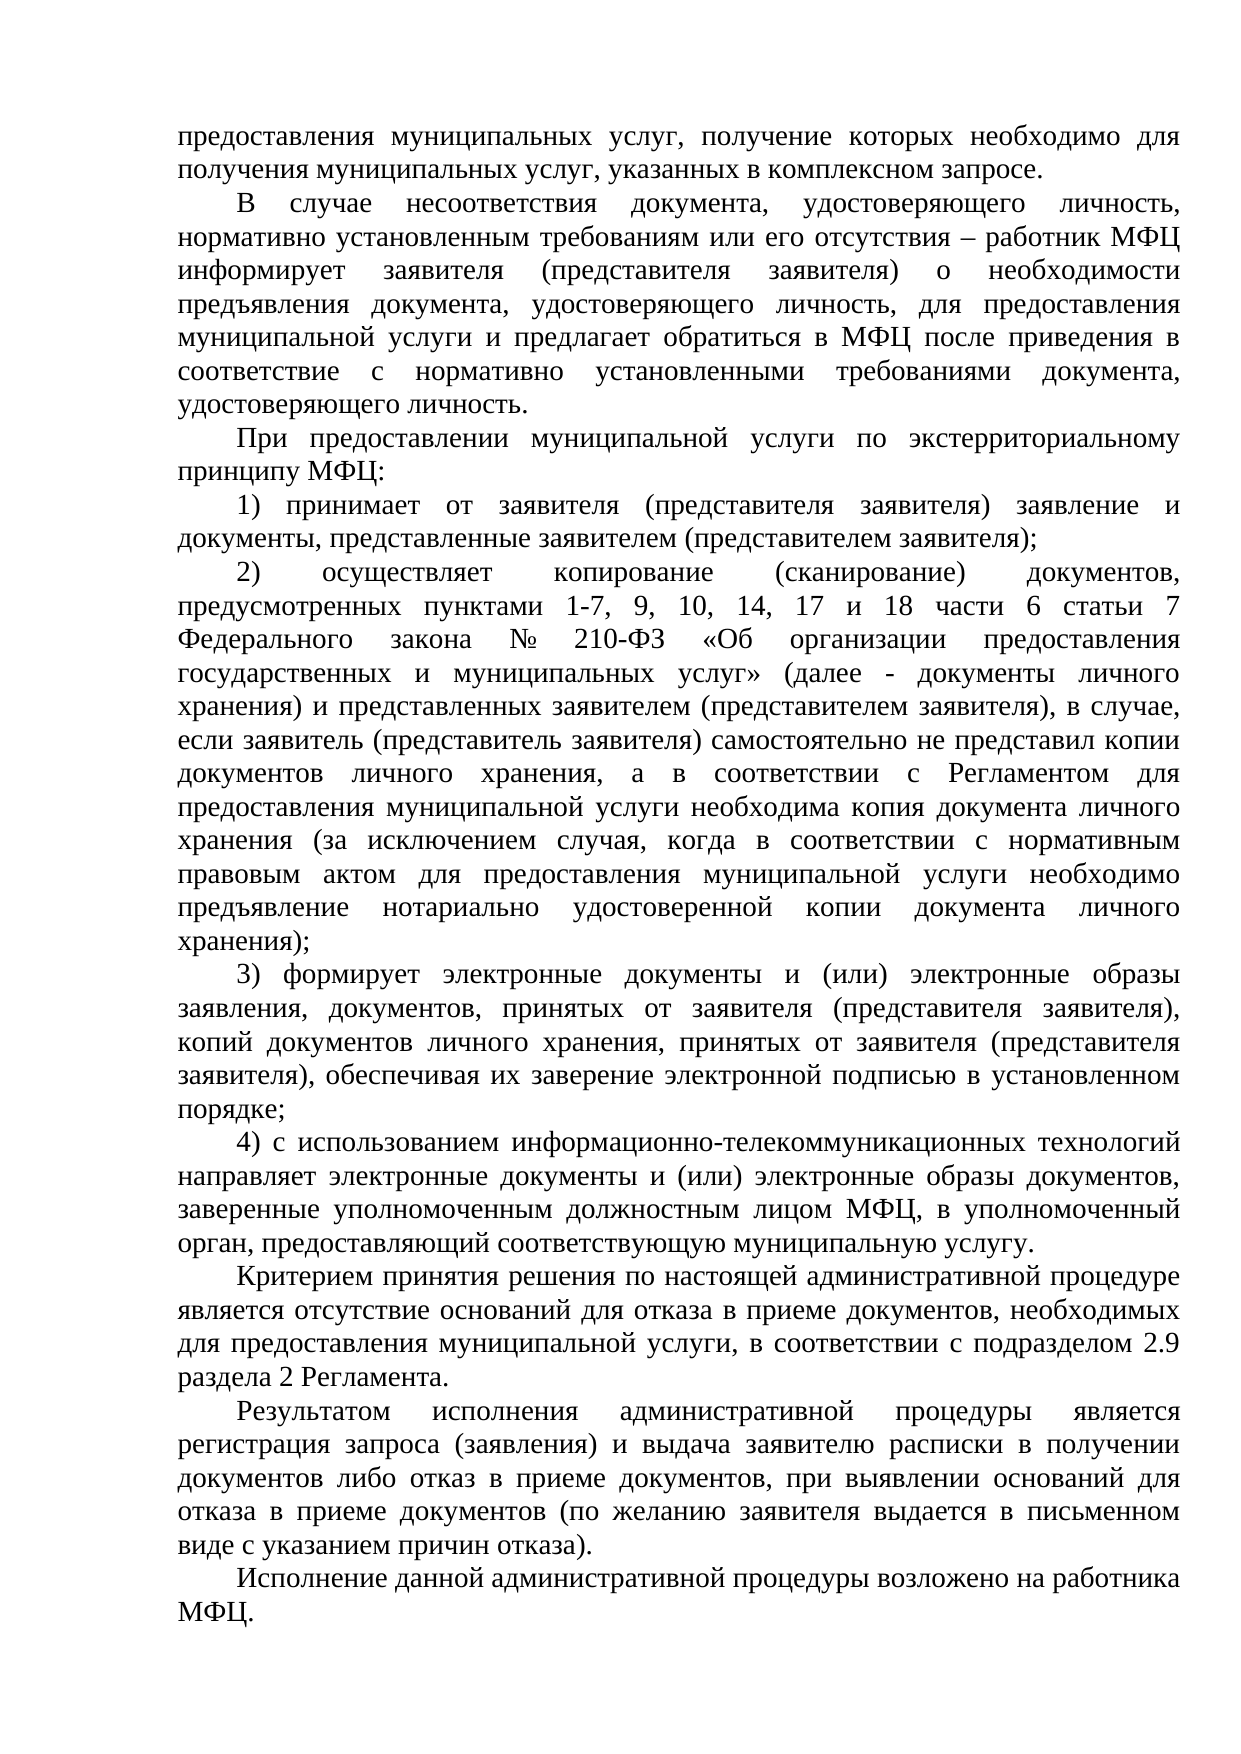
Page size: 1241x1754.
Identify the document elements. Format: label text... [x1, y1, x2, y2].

text При предоставлении муниципальной услуги по экстерриториальному принципу МФЦ: [177, 420, 1181, 487]
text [177, 118, 1181, 185]
text Критерием принятия решения по настоящей административной процедуре является отсутствие оснований для отказа в приеме документов, необходимых для предоставления муниципальной услуги, в соответствии с подразделом 2.9 раздела 2 Регламента. [177, 1258, 1181, 1393]
text 3) формирует электронные документы и (или) электронные образы заявления, документов, принятых от заявителя (представителя заявителя), копий документов личного хранения, принятых от заявителя (представителя заявителя), обеспечивая их заверение электронной подписью в установленном порядке; [177, 957, 1181, 1124]
text 2) осуществляет копирование (сканирование) документов, предусмотренных пунктами 1-7, 9, 10, 14, 17 и 18 части 6 статьи 7 Федерального закона № 210-ФЗ «Об организации предоставления государственных и муниципальных услуг» (далее - документы личного хранения) и представленных заявителем (представителем заявителя), в случае, если заявитель (представитель заявителя) самостоятельно не представил копии документов личного хранения, а в соответствии с Регламентом для предоставления муниципальной услуги необходима копия документа личного хранения (за исключением случая, когда в соответствии с нормативным правовым актом для предоставления муниципальной услуги необходимо предъявление нотариально удостоверенной копии документа личного хранения); [177, 554, 1181, 957]
text В случае несоответствия документа, удостоверяющего личность, нормативно установленным требованиям или его отсутствия – работник МФЦ информирует заявителя (представителя заявителя) о необходимости предъявления документа, удостоверяющего личность, для предоставления муниципальной услуги и предлагает обратиться в МФЦ после приведения в соответствие с нормативно установленными требованиями документа, удостоверяющего личность. [177, 185, 1181, 420]
text Исполнение данной административной процедуры возложено на работника МФЦ. [177, 1560, 1181, 1627]
text 4) с использованием информационно-телекоммуникационных технологий направляет электронные документы и (или) электронные образы документов, заверенные уполномоченным должностным лицом МФЦ, в уполномоченный орган, предоставляющий соответствующую муниципальную услугу. [177, 1124, 1181, 1258]
text Результатом исполнения административной процедуры является регистрация запроса (заявления) и выдача заявителю расписки в получении документов либо отказ в приеме документов, при выявлении оснований для отказа в приеме документов (по желанию заявителя выдается в письменном виде с указанием причин отказа). [177, 1393, 1181, 1560]
text 1) принимает от заявителя (представителя заявителя) заявление и документы, представленные заявителем (представителем заявителя); [177, 487, 1181, 554]
